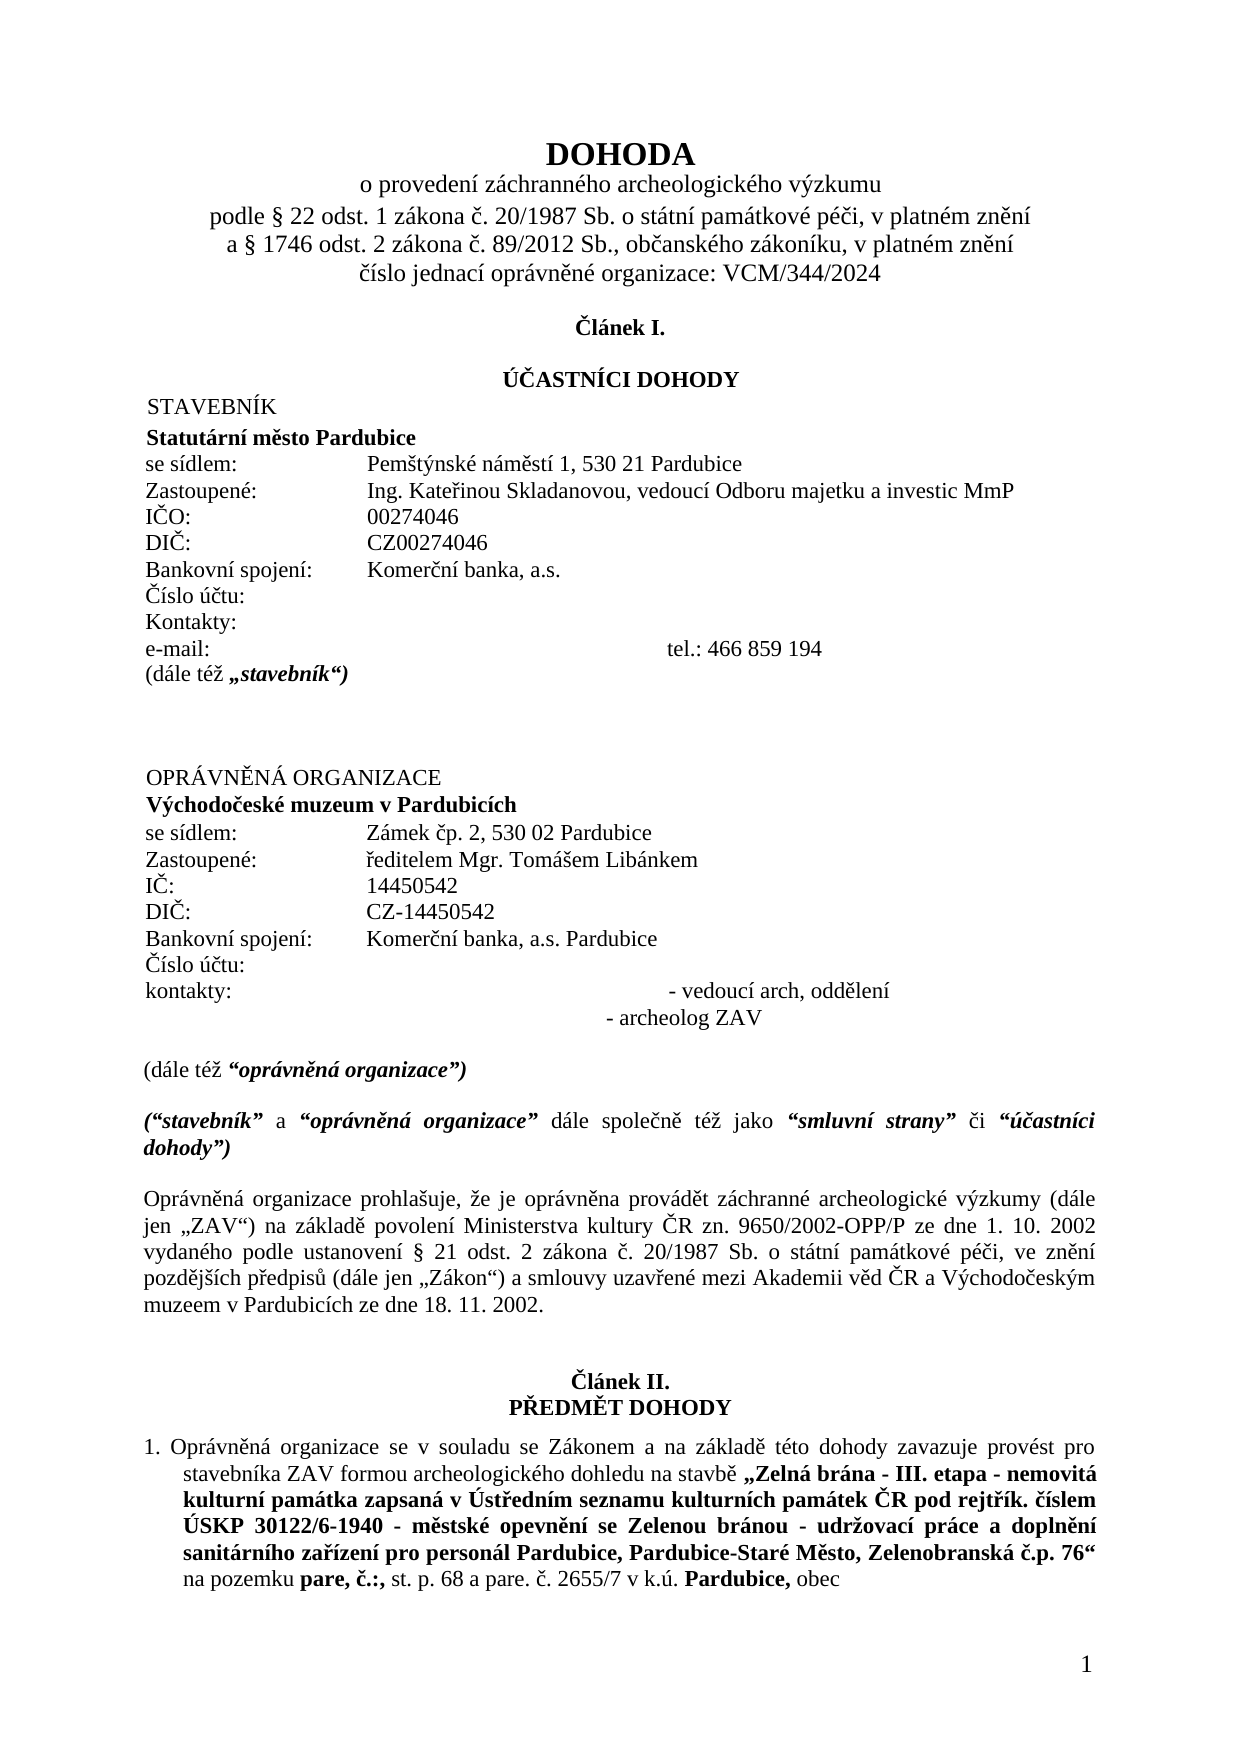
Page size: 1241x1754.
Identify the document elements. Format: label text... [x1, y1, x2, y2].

text Bankovní spojení: [145, 556, 354, 582]
text OPRÁVNĚNÁ ORGANIZACE [146, 764, 522, 791]
text e-mail: [145, 635, 354, 661]
text CZ-14450542 [366, 898, 705, 925]
text CZ00274046 [367, 529, 1020, 556]
text Východočeské muzeum v Pardubicích [146, 791, 522, 817]
text Pemštýnské náměstí 1, 530 21 Pardubice [367, 450, 1020, 477]
text Číslo účtu: [145, 582, 354, 608]
text (dále též „stavebník“) [145, 661, 354, 686]
text 1. Oprávněná organizace se v souladu se Zákonem a na základě této dohody zavazuje provést pro stavebníka ZAV formou archeologického dohledu na stavbě „Zelná brána - III. etapa - nemovitá kulturní památka zapsaná v Ústředním seznamu kulturních památek ČR pod rejtřík. číslem ÚSKP 30122/6-1940 - městské opevnění se Zelenou bránou - udržovací práce a doplnění sanitárního zařízení pro personál Pardubice, Pardubice-Staré Město, Zelenobranská č.p. 76“ na pozemku pare, č.:, st. p. 68 a pare. č. 2655/7 v k.ú. Pardubice, obec [143, 1433, 1097, 1591]
text o provedení záchranného archeologického výzkumu [357, 172, 884, 198]
text Ing. Kateřinou Skladanovou, vedoucí Odboru majetku a investic MmP 00274046 [367, 477, 1020, 529]
text se sídlem: [145, 450, 354, 477]
text Statutární město Pardubice [146, 424, 416, 451]
text Číslo účtu: [145, 951, 317, 977]
text (“stavebník” a “oprávněná organizace” dále společně též jako “smluvní strany” či “účastníci dohody”) [143, 1108, 1097, 1160]
text Zámek čp. 2, 530 02 Pardubice ředitelem Mgr. Tomášem Libánkem 14450542 [366, 819, 705, 898]
text podle § 22 odst. 1 zákona č. 20/1987 Sb. o státní památkové péči, v platném znění a § 1746 odst. 2 zákona č. 89/2012 Sb., občanského zákoníku, v platném znění číslo jednací oprávněné organizace: VCM/344/2024 [207, 201, 1033, 287]
text ÚČASTNÍCI DOHODY [499, 366, 743, 393]
text DOHODA [357, 138, 884, 172]
text (dále též “oprávněná organizace”) [143, 1056, 1097, 1083]
text IČO: [145, 503, 354, 529]
text Zastoupené: [145, 846, 317, 872]
text Zastoupené: [145, 477, 354, 503]
text Oprávněná organizace prohlašuje, že je oprávněna provádět záchranné archeologické výzkumy (dále jen „ZAV“) na základě povolení Ministerstva kultury ČR zn. 9650/2002-OPP/P ze dne 1. 10. 2002 vydaného podle ustanovení § 21 odst. 2 zákona č. 20/1987 Sb. o státní památkové péči, ve znění pozdějších předpisů (dále jen „Zákon“) a smlouvy uzavřené mezi Akademii věd ČR a Východočeským muzeem v Pardubicích ze dne 18. 11. 2002. [143, 1185, 1097, 1317]
text - vedoucí arch, oddělení - archeolog ZAV [606, 977, 908, 1030]
text STAVEBNÍK [147, 393, 277, 420]
text tel.: 466 859 194 [667, 635, 822, 661]
text Kontakty: [145, 608, 354, 635]
text Článek I. [143, 314, 1097, 340]
text Komerční banka, a.s. [367, 556, 1020, 582]
text DIČ: [145, 898, 317, 925]
text IČ: [145, 872, 317, 898]
text Bankovní spojení: [145, 925, 317, 951]
text Článek II. PŘEDMĚT DOHODY [143, 1368, 1097, 1421]
text DIČ: [145, 529, 354, 556]
text 1 [1080, 1649, 1093, 1678]
text kontakty: [145, 977, 317, 1004]
text se sídlem: [145, 819, 317, 846]
text Komerční banka, a.s. Pardubice [366, 925, 705, 951]
